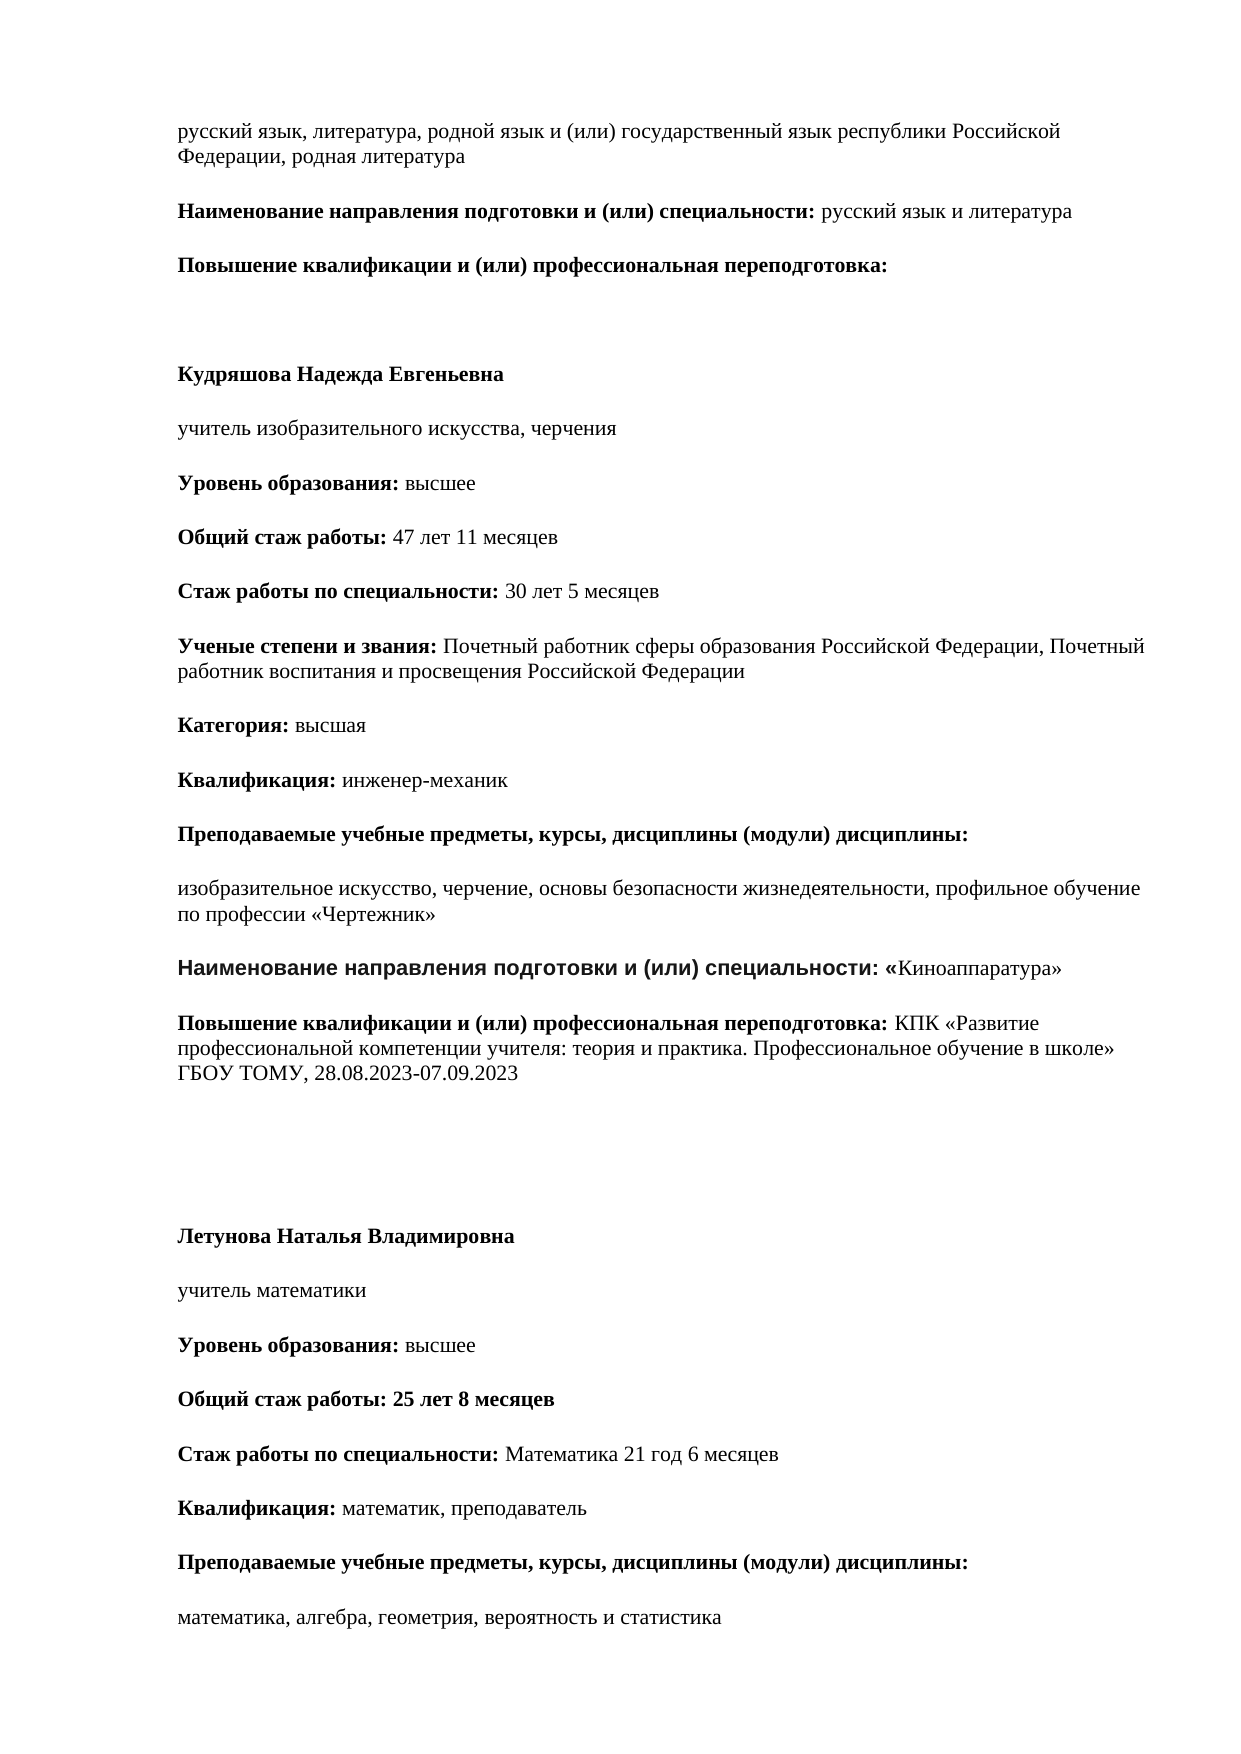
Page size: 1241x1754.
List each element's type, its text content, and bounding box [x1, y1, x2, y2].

text Уровень образования: высшее [177, 1332, 1152, 1357]
text Общий стаж работы: 25 лет 8 месяцев [177, 1386, 1152, 1411]
text Повышение квалификации и (или) профессиональная переподготовка: КПК «Развитие профессиональной компетенции учителя: теория и практика. Профессиональное обучение в школе» ГБОУ ТОМУ, 28.08.2023-07.09.2023 [177, 1009, 1152, 1085]
text Наименование направления подготовки и (или) специальности: русский язык и литература [177, 198, 1152, 223]
text Общий стаж работы: 47 лет 11 месяцев [177, 524, 1152, 549]
text Уровень образования: высшее [177, 469, 1152, 495]
text учитель изобразительного искусства, черчения [177, 415, 1152, 440]
text русский язык, литература, родной язык и (или) государственный язык республики Российской Федерации, родная литература [177, 118, 1152, 168]
text Кудряшова Надежда Евгеньевна [177, 361, 1152, 386]
text Ученые степени и звания: Почетный работник сферы образования Российской Федерации, Почетный работник воспитания и просвещения Российской Федерации [177, 633, 1152, 683]
text Стаж работы по специальности: Математика 21 год 6 месяцев [177, 1441, 1152, 1466]
text математика, алгебра, геометрия, вероятность и статистика [177, 1604, 1152, 1629]
text Летунова Наталья Владимировна [177, 1223, 1152, 1248]
text Категория: высшая [177, 712, 1152, 737]
text учитель математики [177, 1277, 1152, 1303]
text Стаж работы по специальности: 30 лет 5 месяцев [177, 578, 1152, 603]
text изобразительное искусство, черчение, основы безопасности жизнедеятельности, профильное обучение по профессии «Чертежник» [177, 875, 1152, 926]
text Квалификация: математик, преподаватель [177, 1495, 1152, 1520]
text Преподаваемые учебные предметы, курсы, дисциплины (модули) дисциплины: [177, 1549, 1152, 1574]
text Преподаваемые учебные предметы, курсы, дисциплины (модули) дисциплины: [177, 821, 1152, 846]
text Повышение квалификации и (или) профессиональная переподготовка: [177, 252, 1152, 277]
text Квалификация: инженер-механик [177, 767, 1152, 792]
text Наименование направления подготовки и (или) специальности: «Киноаппаратура» [177, 955, 1152, 980]
